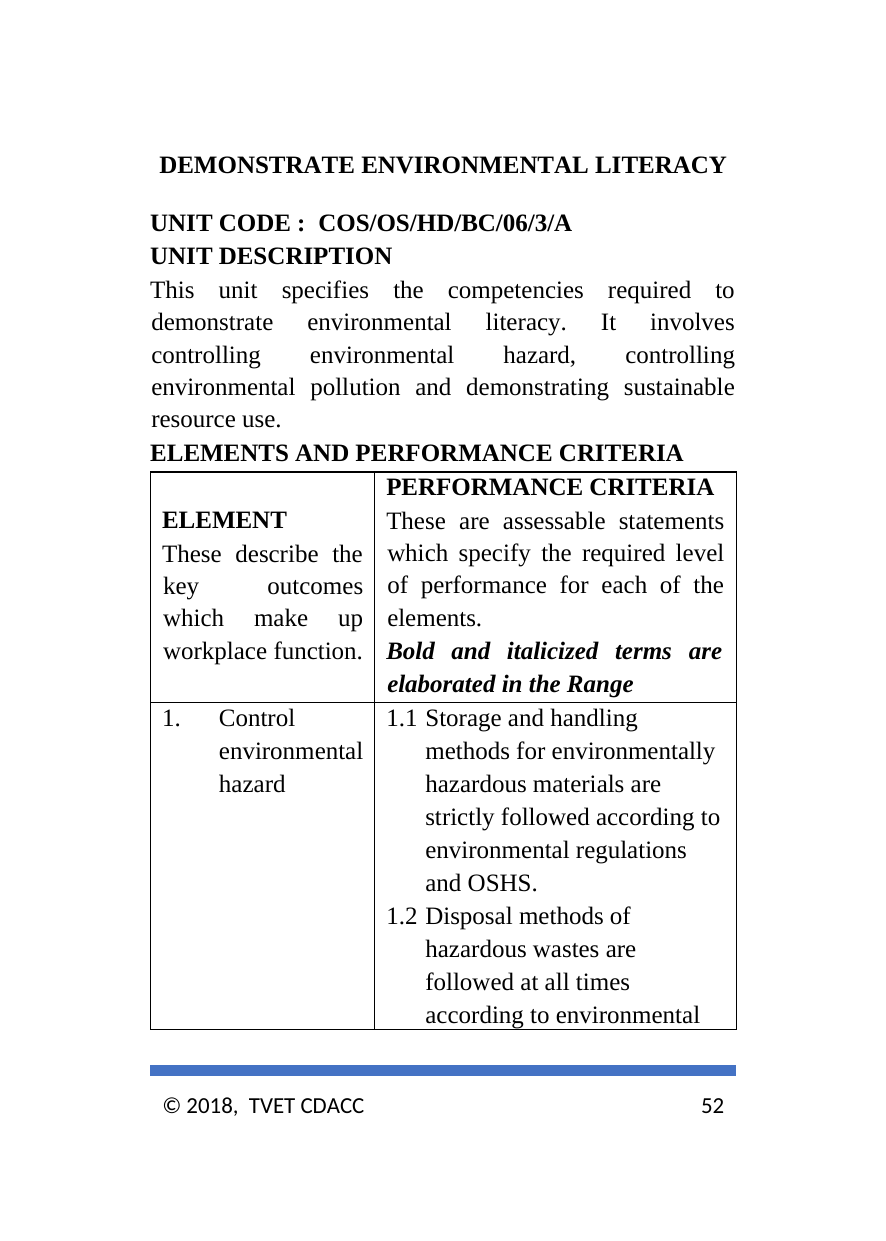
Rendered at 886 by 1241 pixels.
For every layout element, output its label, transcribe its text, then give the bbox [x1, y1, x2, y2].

text UNIT DESCRIPTION [150, 241, 735, 270]
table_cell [375, 703, 736, 1029]
text UNIT CODE : COS/OS/HD/BC/06/3/A [150, 208, 735, 237]
subtitle DEMONSTRATE ENVIRONMENTAL LITERACY [150, 150, 735, 179]
table_header ELEMENT These describe the key outcomes which make up workplace function. [151, 473, 374, 702]
text ELEMENTS AND PERFORMANCE CRITERIA [150, 438, 735, 467]
text This unit specifies the competencies required to demonstrate environmental literacy. It involves controlling environmental hazard, controlling environmental pollution and demonstrating sustainable resource use. [150, 275, 735, 433]
table_header PERFORMANCE CRITERIA These are assessable statements which specify the required level of performance for each of the elements. Bold and italicized terms are elaborated in the Range [375, 473, 736, 702]
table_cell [151, 703, 374, 1029]
